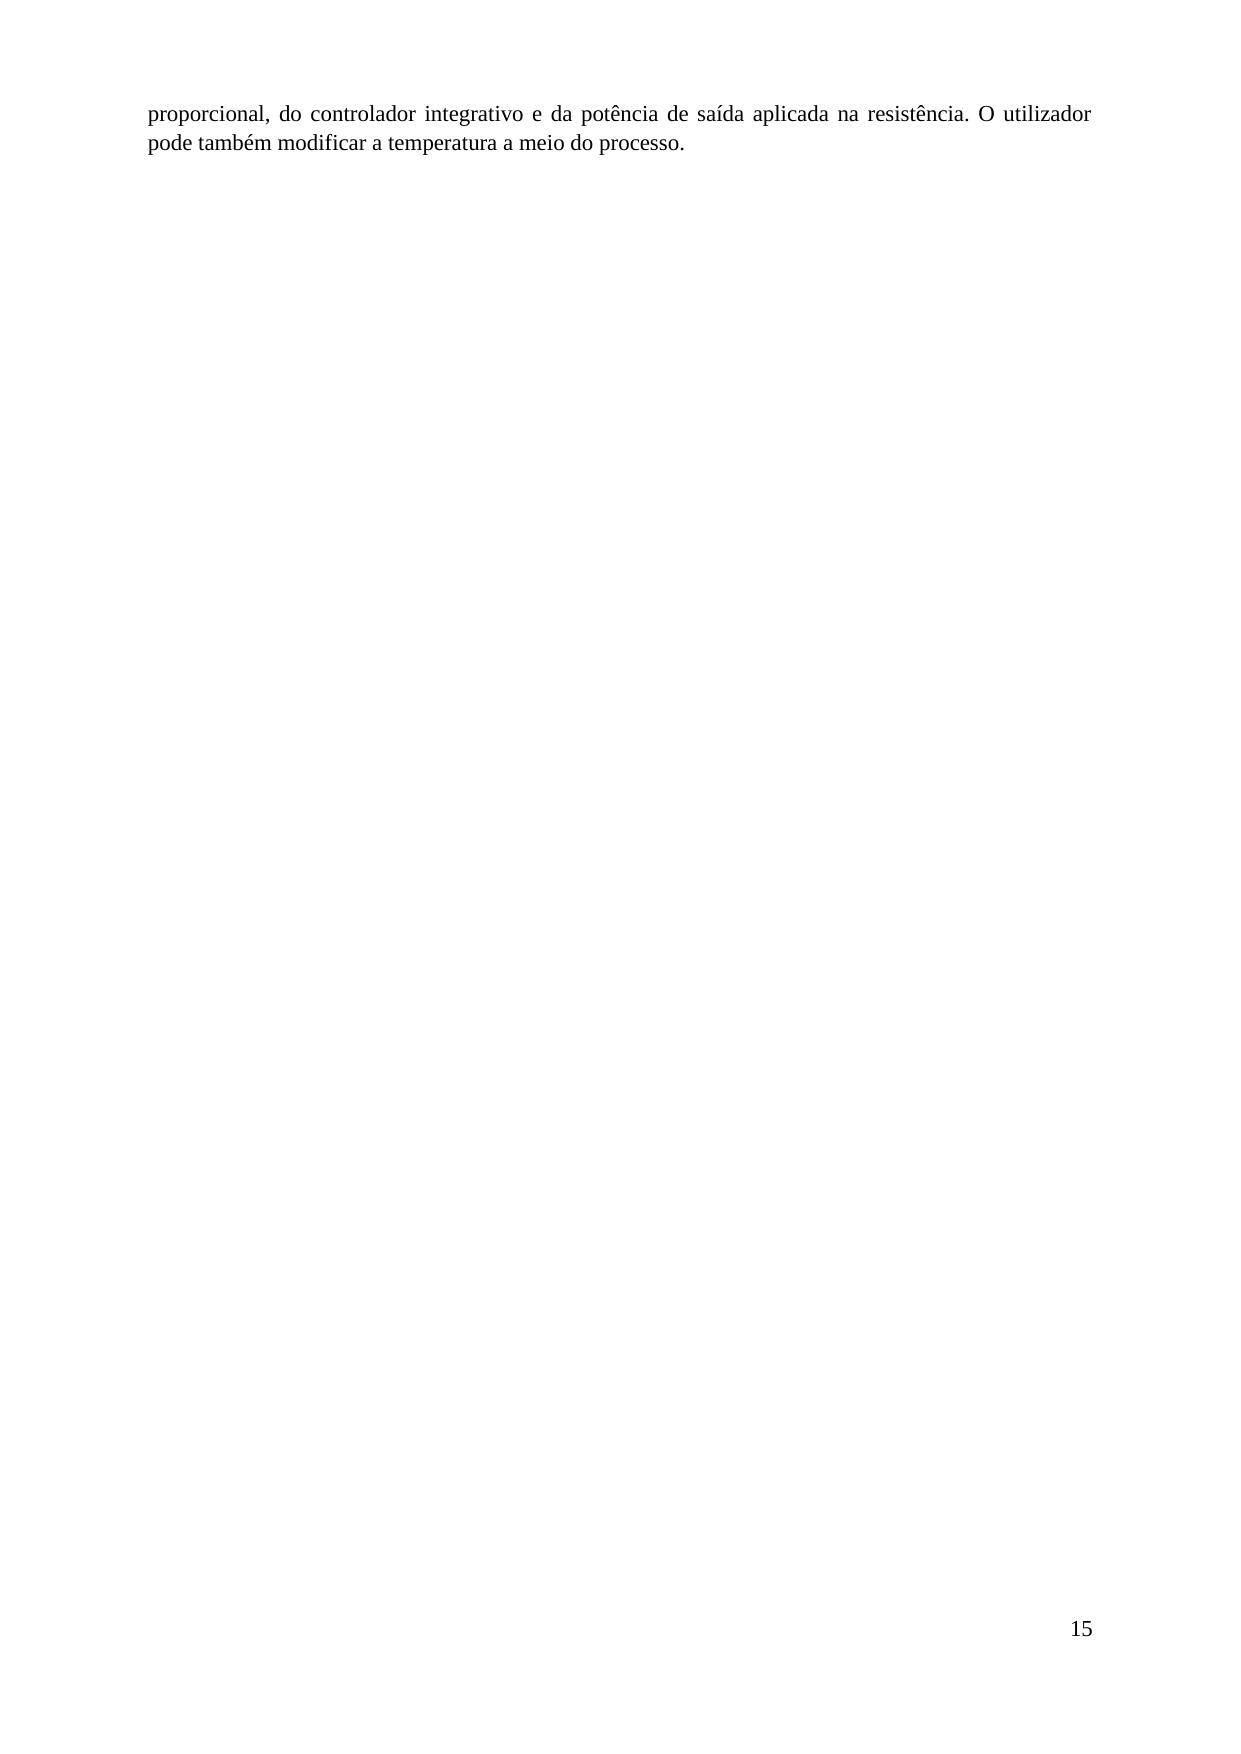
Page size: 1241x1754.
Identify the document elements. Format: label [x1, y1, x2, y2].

text [148, 100, 1092, 155]
